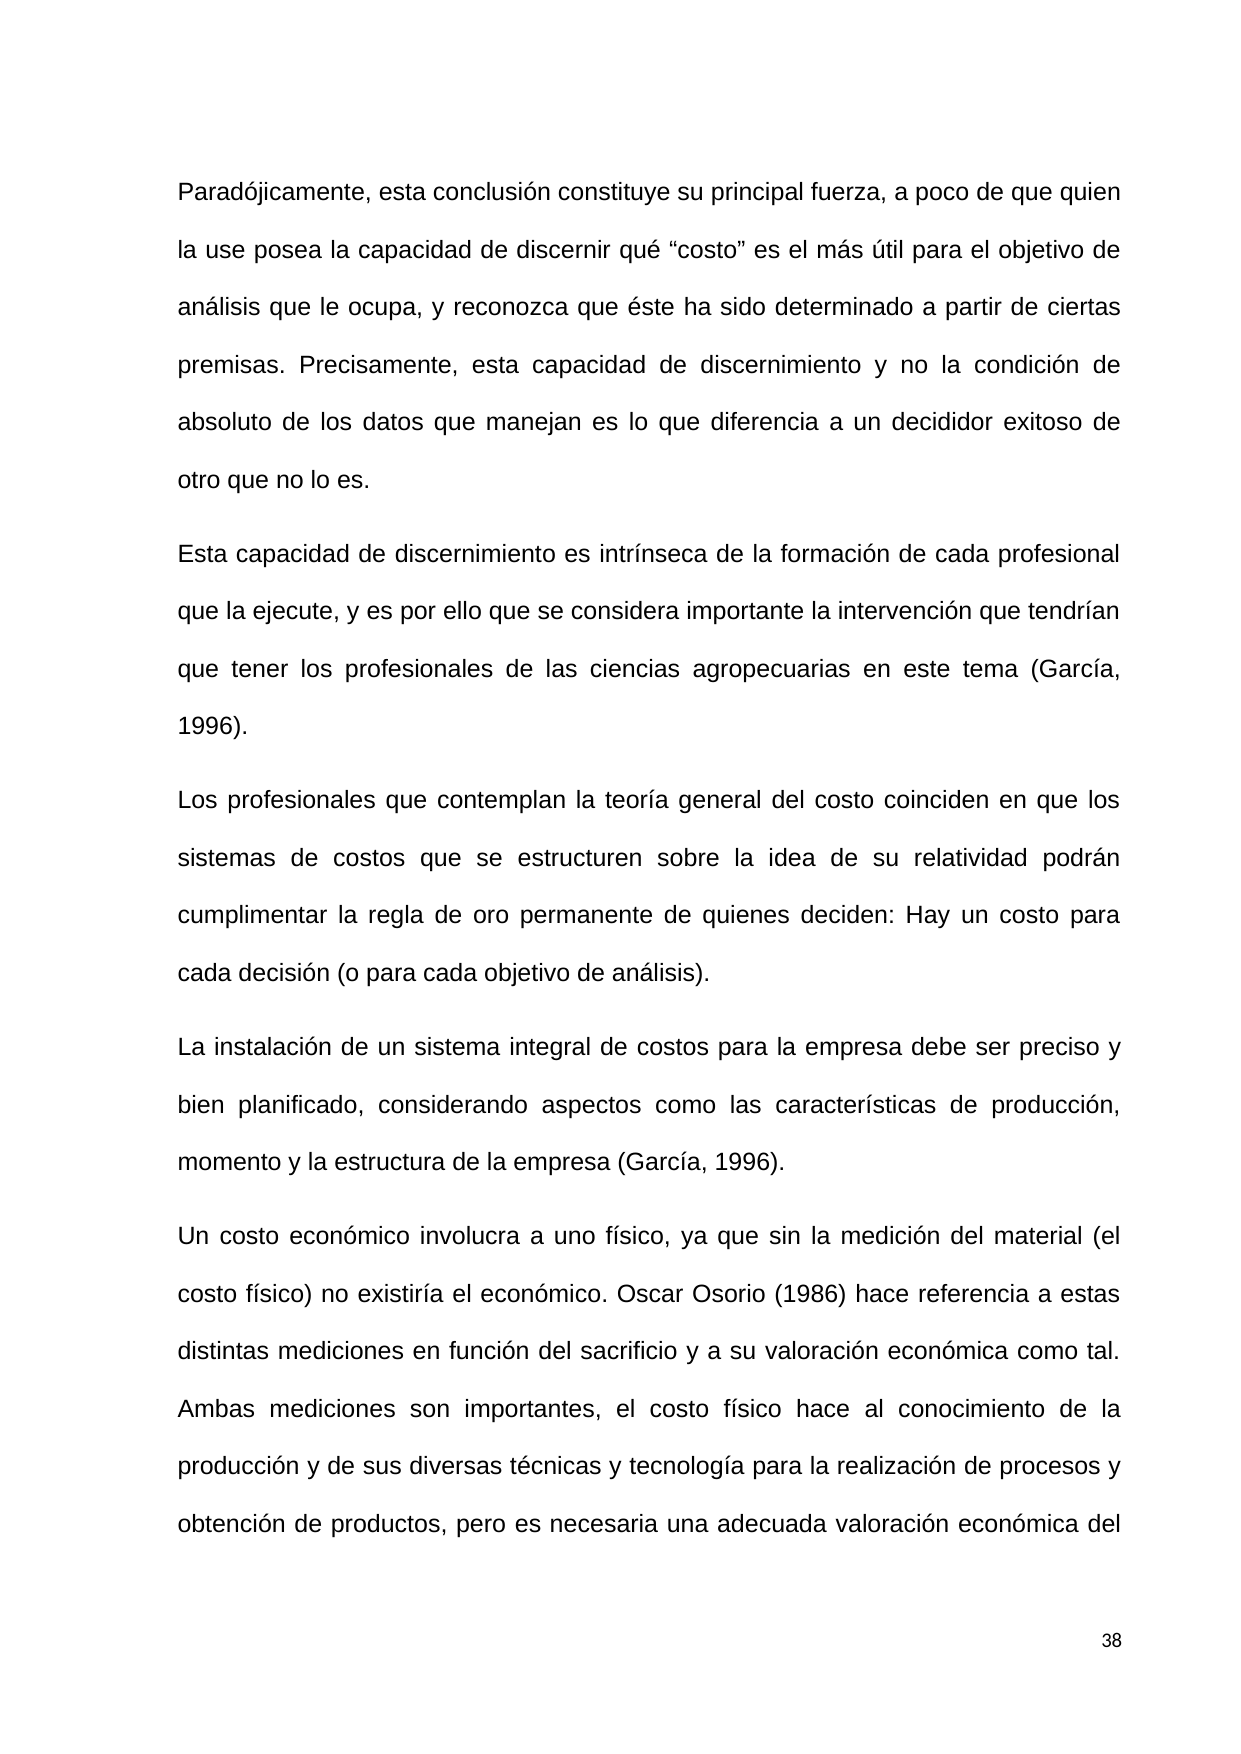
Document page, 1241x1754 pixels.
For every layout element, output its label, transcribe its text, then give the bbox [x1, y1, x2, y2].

text Paradójicamente, esta conclusión constituye su principal fuerza, a poco de que quien la use posea la capacidad de discernir qué “costo” es el más útil para el objetivo de análisis que le ocupa, y reconozca que éste ha sido determinado a partir de ciertas premisas. Precisamente, esta capacidad de discernimiento y no la condición de absoluto de los datos que manejan es lo que diferencia a un decididor exitoso de otro que no lo es. [177, 177, 1122, 493]
text La instalación de un sistema integral de costos para la empresa debe ser preciso y bien planificado, considerando aspectos como las características de producción, momento y la estructura de la empresa (García, 1996). [177, 1032, 1122, 1176]
text Los profesionales que contemplan la teoría general del costo coinciden en que los sistemas de costos que se estructuren sobre la idea de su relatividad podrán cumplimentar la regla de oro permanente de quienes deciden: Hay un costo para cada decisión (o para cada objetivo de análisis). [177, 786, 1122, 987]
text Esta capacidad de discernimiento es intrínseca de la formación de cada profesional que la ejecute, y es por ello que se considera importante la intervención que tendrían que tener los profesionales de las ciencias agropecuarias en este tema (García, 1996). [177, 539, 1122, 740]
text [177, 1221, 1122, 1538]
